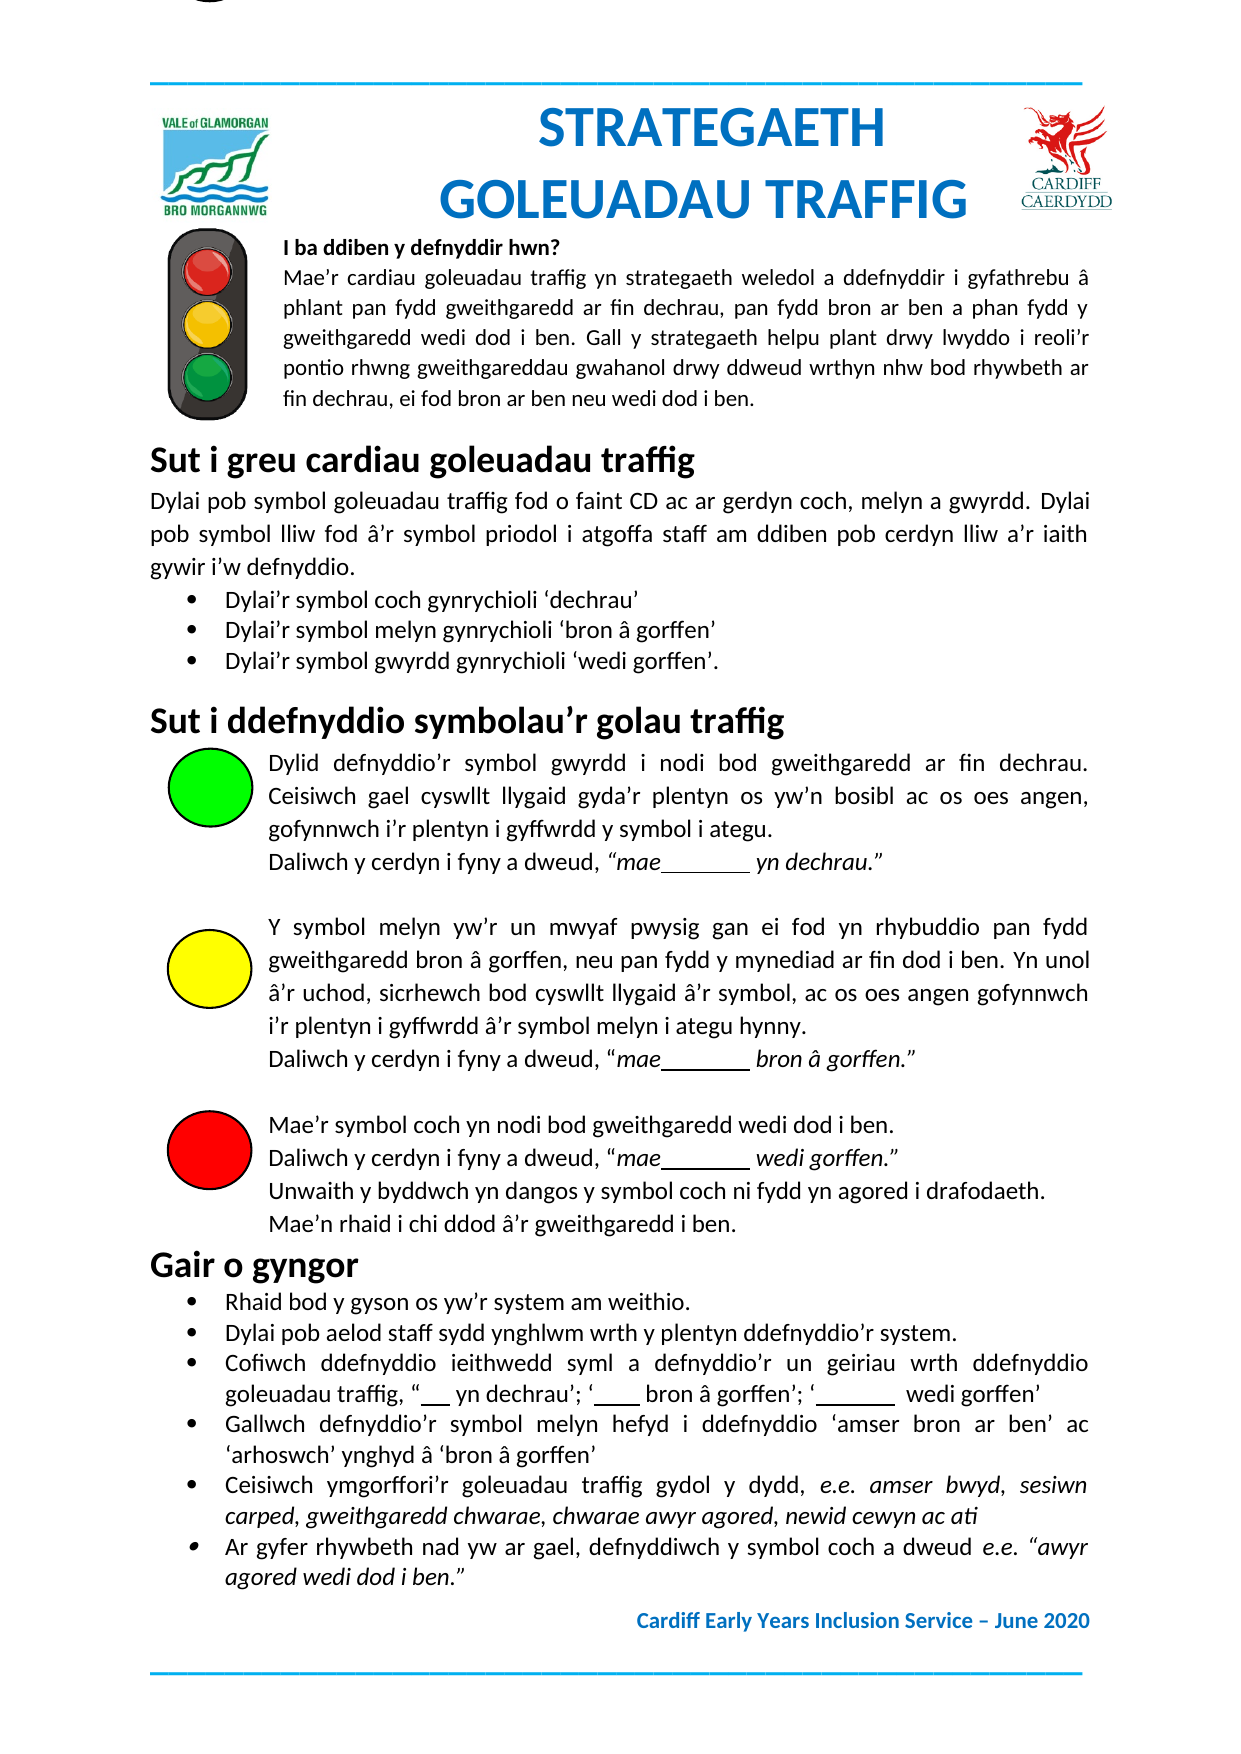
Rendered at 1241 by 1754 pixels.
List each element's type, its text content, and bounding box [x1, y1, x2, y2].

text Dylid defnyddio’r symbol gwyrdd i nodi bod gweithgaredd ar fin dechrau. Ceisiwch gael cyswllt llygaid gyda’r plentyn os yw’n bosibl ac os oes angen, gofynnwch i’r plentyn i gyffwrdd y symbol i ategu. [268, 747, 1090, 843]
list Ceisiwch ymgorffori’r goleuadau traffig gydol y dydd, e.e. amser bwyd, sesiwn carped, gweithgaredd chwarae, chwarae awyr agored, newid cewyn ac ati [187, 1470, 1090, 1531]
text STRATEGAETH GOLEUADAU TRAFFIG [253, 90, 1090, 233]
text I ba ddiben y defnyddir hwn? [283, 233, 1090, 261]
text Sut i ddefnyddio symbolau’r golau traffig [150, 697, 1090, 743]
list Dylai’r symbol melyn gynrychioli ‘bron â gorffen’ [187, 614, 1090, 645]
list Ar gyfer rhywbeth nad yw ar gael, defnyddiwch y symbol coch a dweud e.e. “awyr agored wedi dod i ben.” [187, 1531, 1090, 1592]
list Dylai’r symbol gwyrdd gynrychioli ‘wedi gorffen’. [187, 645, 1090, 676]
text Daliwch y cerdyn i fyny a dweud, “mae bron â gorffen.” [268, 1043, 1090, 1074]
list Cofiwch ddefnyddio ieithwedd syml a defnyddio’r un geiriau wrth ddefnyddio goleuadau traffig, “ yn dechrau’; ‘ bron â gorffen’; ‘͏͏͏ wedi gorffen’ [187, 1348, 1090, 1409]
text Mae’r cardiau goleuadau traffig yn strategaeth weledol a ddefnyddir i gyfathrebu â phlant pan fydd gweithgaredd ar fin dechrau, pan fydd bron ar ben a phan fydd y gweithgaredd wedi dod i ben. Gall y strategaeth helpu plant drwy lwyddo i reoli’r pontio rhwng gweithgareddau gwahanol drwy ddweud wrthyn nhw bod rhywbeth ar fin dechrau, ei fod bron ar ben neu wedi dod i ben. [283, 263, 1090, 412]
text Unwaith y byddwch yn dangos y symbol coch ni fydd yn agored i drafodaeth. Mae’n rhaid i chi ddod â’r gweithgaredd i ben. [268, 1175, 1090, 1238]
list Rhaid bod y gyson os yw’r system am weithio. [187, 1287, 1090, 1317]
text Y symbol melyn yw’r un mwyaf pwysig gan ei fod yn rhybuddio pan fydd gweithgaredd bron â gorffen, neu pan fydd y mynediad ar fin dod i ben. Yn unol â’r uchod, sicrhewch bod cyswllt llygaid â’r symbol, ac os oes angen gofynnwch i’r plentyn i gyffwrdd â’r symbol melyn i ategu hynny. [268, 912, 1090, 1041]
text Gair o gyngor [150, 1241, 1090, 1287]
text Mae’r symbol coch yn nodi bod gweithgaredd wedi dod i ben. [268, 1109, 1090, 1139]
picture [97, 108, 317, 432]
list Dylai’r symbol coch gynrychioli ‘dechrau’ [187, 584, 1090, 614]
list Dylai pob aelod staff sydd ynghlwm wrth y plentyn ddefnyddio’r system. [187, 1317, 1090, 1348]
picture [1019, 105, 1114, 210]
text Sut i greu cardiau goleuadau traffig [150, 436, 1090, 482]
text Daliwch y cerdyn i fyny a dweud, “mae wedi gorffen.” [268, 1142, 1090, 1172]
text Dylai pob symbol goleuadau traffig fod o faint CD ac ar gerdyn coch, melyn a gwyrdd. Dylai pob symbol lliw fod â’r symbol priodol i atgoffa staff am ddiben pob cerdyn lliw a’r iaith gywir i’w defnyddio. [150, 485, 1090, 582]
list Gallwch defnyddio’r symbol melyn hefyd i ddefnyddio ‘amser bron ar ben’ ac ‘arhoswch’ ynghyd â ‘bron â gorffen’ [187, 1409, 1090, 1470]
text Daliwch y cerdyn i fyny a dweud, “mae yn dechrau.” [268, 846, 1090, 876]
